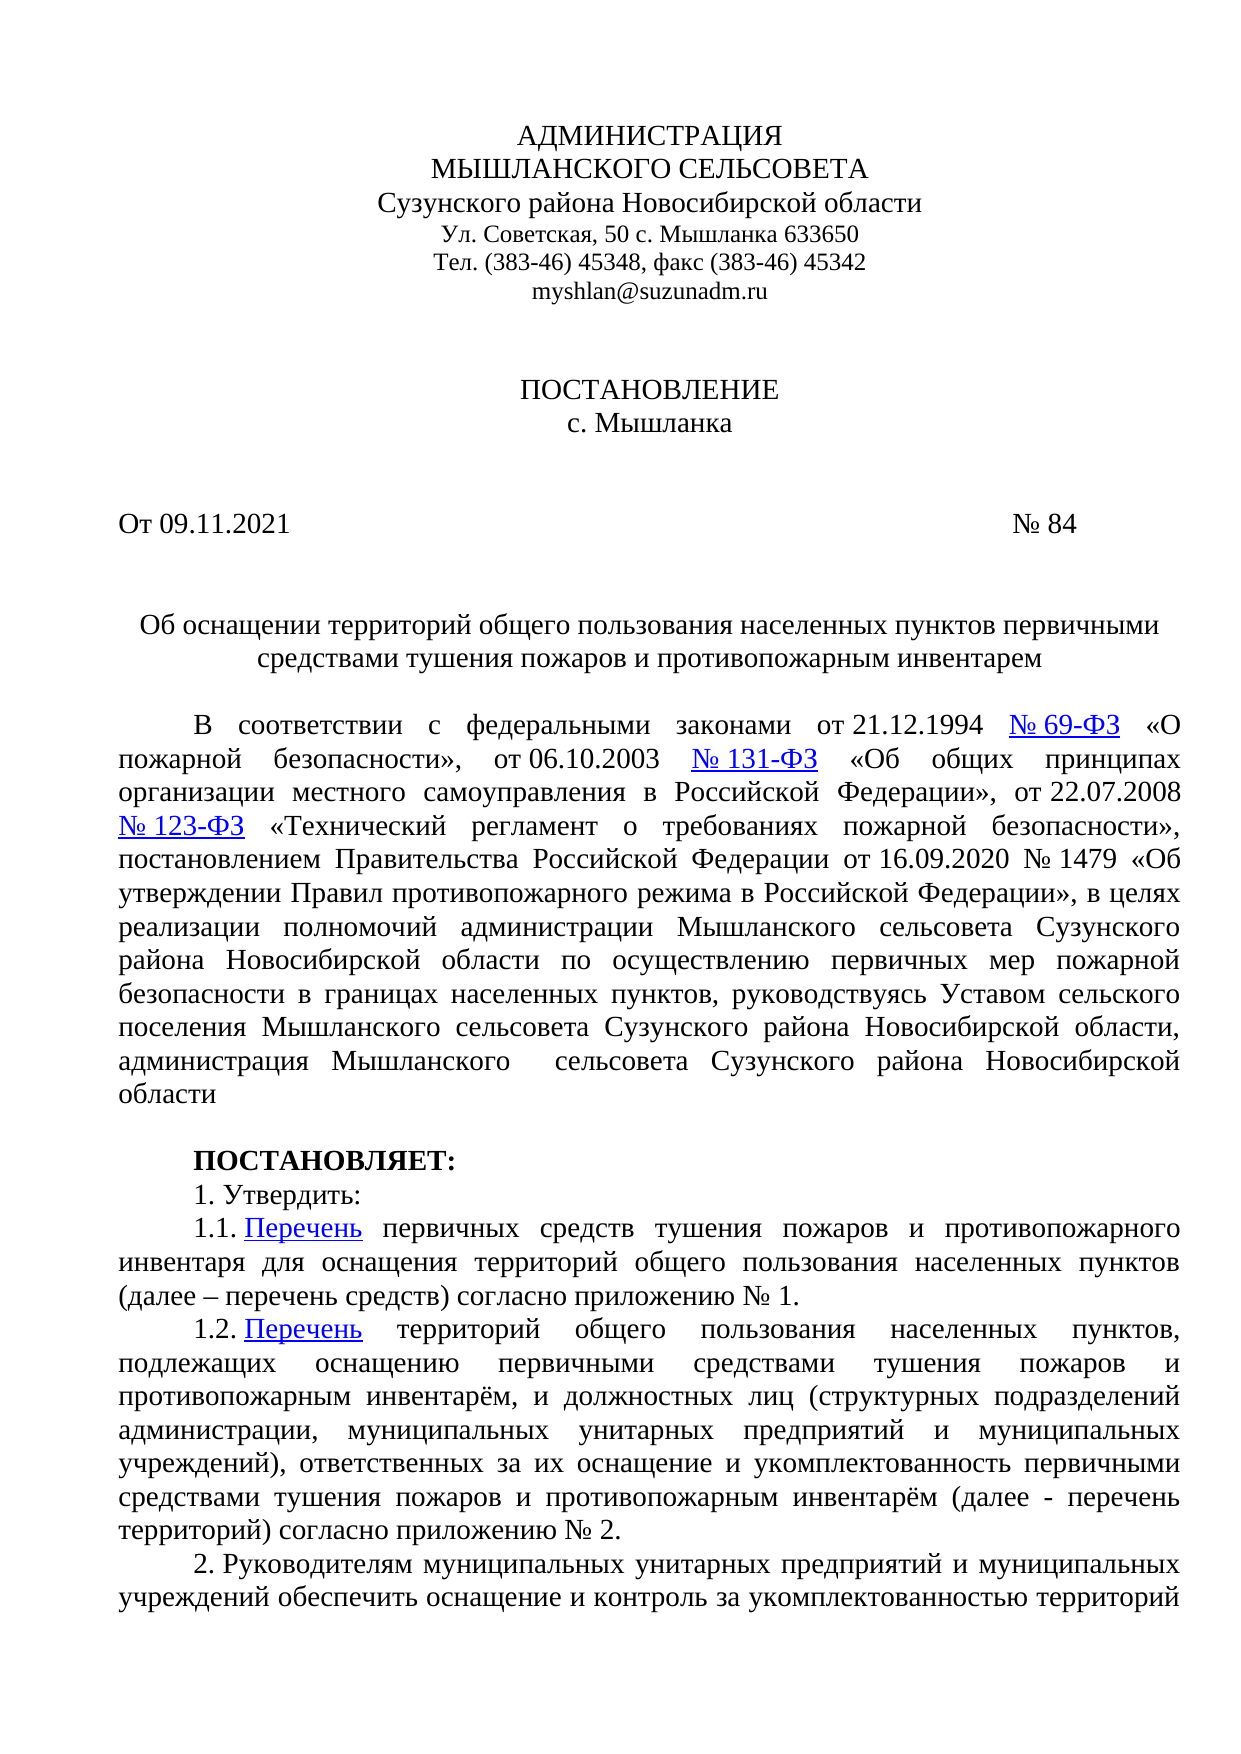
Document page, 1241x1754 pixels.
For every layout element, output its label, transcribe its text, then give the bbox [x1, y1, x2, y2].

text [118, 1546, 1181, 1613]
text 1. Утвердить: [118, 1177, 1181, 1211]
text МЫШЛАНСКОГО СЕЛЬСОВЕТА [118, 152, 1181, 185]
text Сузунского района Новосибирской области [118, 185, 1181, 219]
text ПОСТАНОВЛЕНИЕ [118, 372, 1181, 406]
text 1.1. Перечень первичных средств тушения пожаров и противопожарного инвентаря для оснащения территорий общего пользования населенных пунктов (далее – перечень средств) согласно приложению № 1. [118, 1211, 1181, 1311]
text ПОСТАНОВЛЯЕТ: [118, 1143, 1181, 1177]
text 1.2. Перечень территорий общего пользования населенных пунктов, подлежащих оснащению первичными средствами тушения пожаров и противопожарным инвентарём, и должностных лиц (структурных подразделений администрации, муниципальных унитарных предприятий и муниципальных учреждений), ответственных за их оснащение и укомплектованность первичными средствами тушения пожаров и противопожарным инвентарём (далее - перечень территорий) согласно приложению № 2. [118, 1311, 1181, 1546]
text АДМИНИСТРАЦИЯ [118, 118, 1181, 152]
text От 09.11.2021 № 84 [118, 506, 1181, 540]
title Об оснащении территорий общего пользования населенных пунктов первичными средствами тушения пожаров и противопожарным инвентарем [118, 607, 1181, 674]
text Тел. (383-46) 45348, факс (383-46) 45342 [118, 247, 1181, 276]
text Ул. Советская, 50 с. Мышланка 633650 [118, 219, 1181, 247]
text В соответствии с федеральными законами от 21.12.1994 № 69-ФЗ «О пожарной безопасности», от 06.10.2003 № 131-ФЗ «Об общих принципах организации местного самоуправления в Российской Федерации», от 22.07.2008 № 123-ФЗ «Технический регламент о требованиях пожарной безопасности», постановлением Правительства Российской Федерации от 16.09.2020 № 1479 «Об утверждении Правил противопожарного режима в Российской Федерации», в целях реализации полномочий администрации Мышланского сельсовета Сузунского района Новосибирской области по осуществлению первичных мер пожарной безопасности в границах населенных пунктов, руководствуясь Уставом сельского поселения Мышланского сельсовета Сузунского района Новосибирской области, администрация Мышланского сельсовета Сузунского района Новосибирской области [118, 707, 1181, 1110]
text с. Мышланка [118, 406, 1181, 439]
text myshlan@suzunadm.ru [118, 276, 1181, 305]
